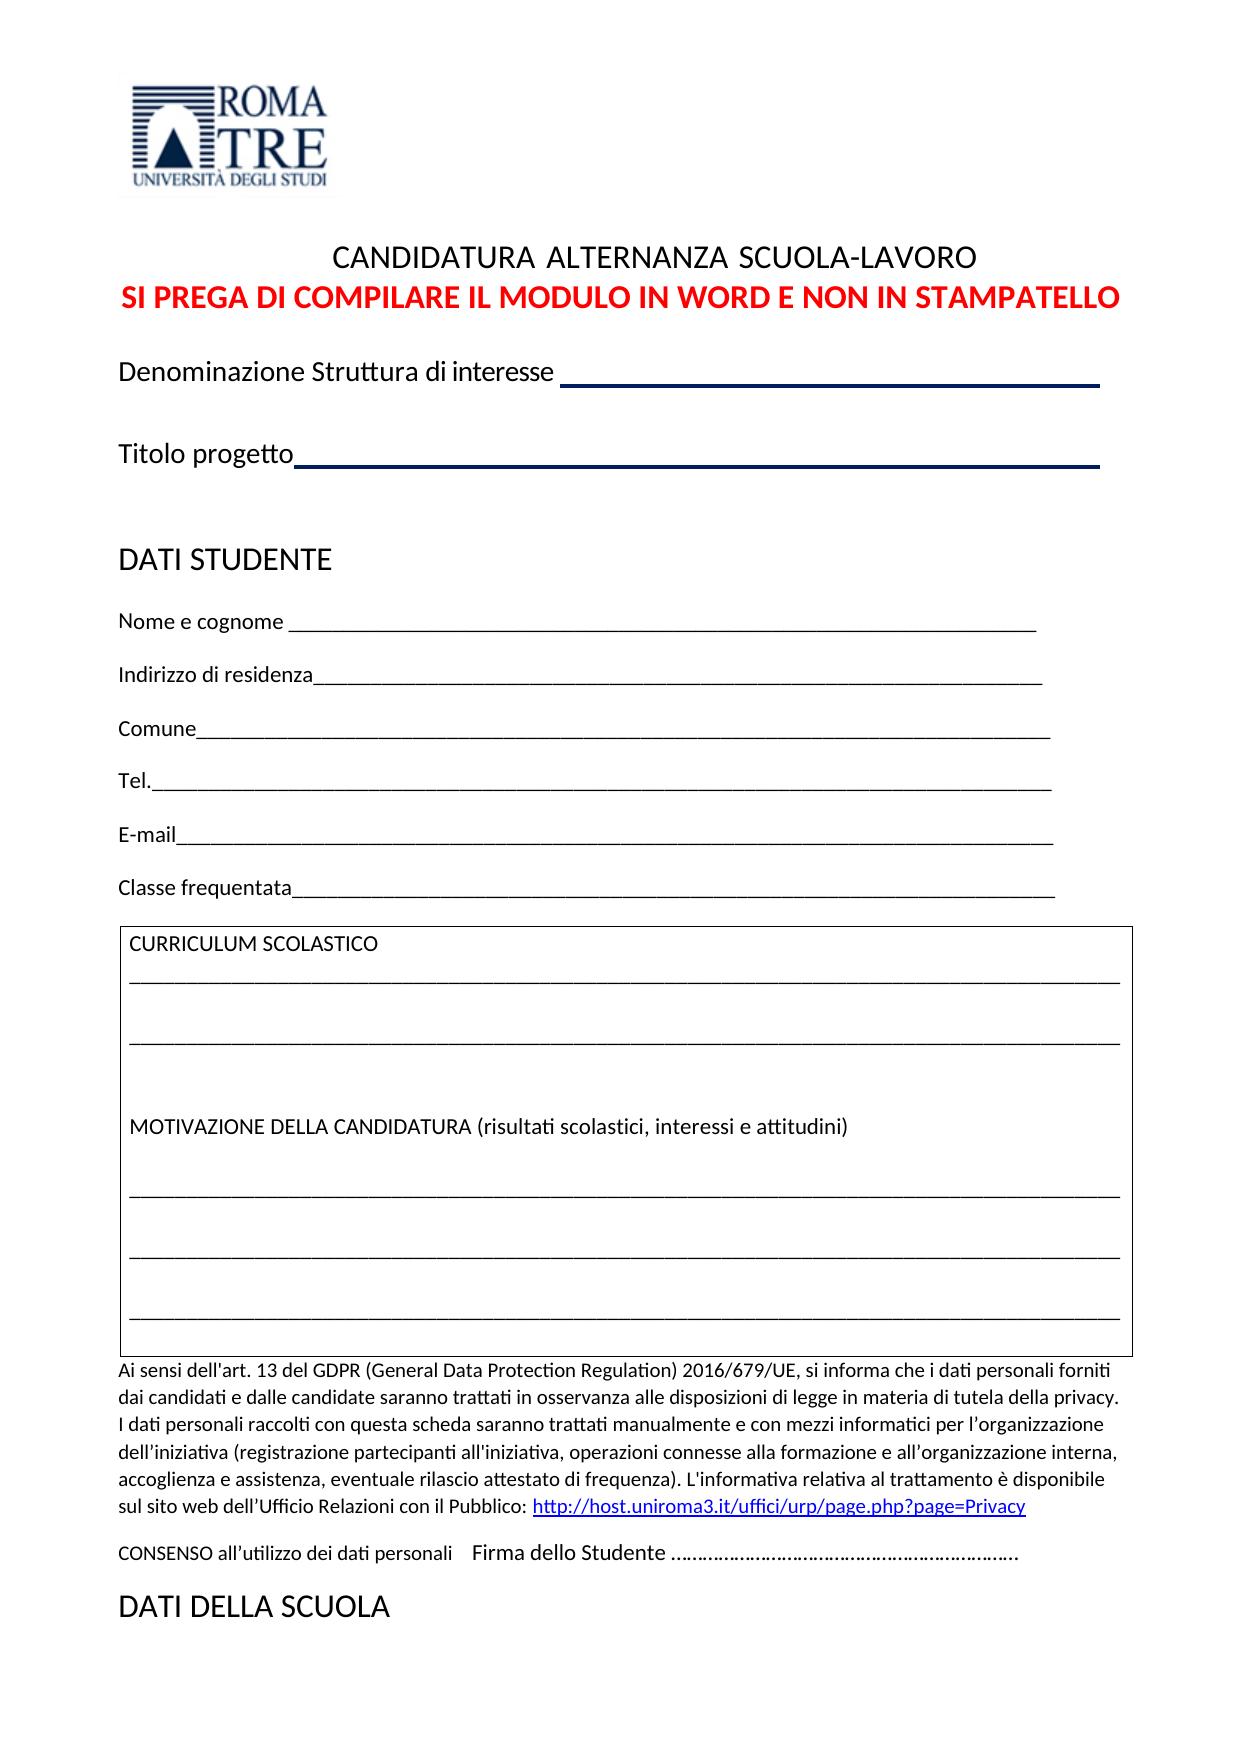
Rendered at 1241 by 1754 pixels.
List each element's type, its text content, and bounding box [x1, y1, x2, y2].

text DATI STUDENTE [118, 538, 1122, 579]
text SI PREGA DI COMPILARE IL MODULO IN WORD E NON IN STAMPATELLO [118, 278, 1124, 318]
text Titolo progetto [118, 435, 1124, 470]
text CANDIDATURA ALTERNANZA SCUOLA-LAVORO [332, 238, 1124, 278]
text Comune___________________________________________________________________________ [118, 714, 1122, 742]
text CURRICULUM SCOLASTICO [121, 927, 1132, 956]
text MOTIVAZIONE DELLA CANDIDATURA (risultati scolastici, interessi e attitudini) [121, 1109, 1132, 1140]
picture [118, 73, 342, 198]
text _______________________________________________________________________________________ [121, 956, 1132, 987]
text _______________________________________________________________________________________ [121, 1017, 1132, 1048]
text DATI DELLA SCUOLA [118, 1585, 1122, 1627]
text CONSENSO all’utilizzo dei dati personali Firma dello Studente ………………………………………………………… [118, 1538, 1122, 1566]
text Classe frequentata___________________________________________________________________ [118, 873, 1122, 901]
text Denominazione Struttura di interesse [118, 353, 1124, 389]
text Nome e cognome ____________________________________________________________________ [118, 607, 1122, 636]
text Tel._______________________________________________________________________________ [118, 767, 1122, 795]
text _______________________________________________________________________________________ [121, 1231, 1132, 1262]
text _______________________________________________________________________________________ [121, 1292, 1132, 1323]
text E-mail_____________________________________________________________________________ [118, 820, 1122, 848]
text _______________________________________________________________________________________ [121, 1170, 1132, 1201]
text Ai sensi dell'art. 13 del GDPR (General Data Protection Regulation) 2016/679/UE, si informa che i dati personali forniti dai candidati e dalle candidate saranno trattati in osservanza alle disposizioni di legge in materia di tutela della privacy. I dati personali raccolti con questa scheda saranno trattati manualmente e con mezzi informatici per l’organizzazione dell’iniziativa (registrazione partecipanti all'iniziativa, operazioni connesse alla formazione e all’organizzazione interna, accoglienza e assistenza, eventuale rilascio attestato di frequenza). L'informativa relativa al trattamento è disponibile sul sito web dell’Ufficio Relazioni con il Pubblico: http://host.uniroma3.it/uffici/urp/page.php?page=Privacy [118, 1357, 1122, 1519]
text Indirizzo di residenza________________________________________________________________ [118, 661, 1122, 689]
